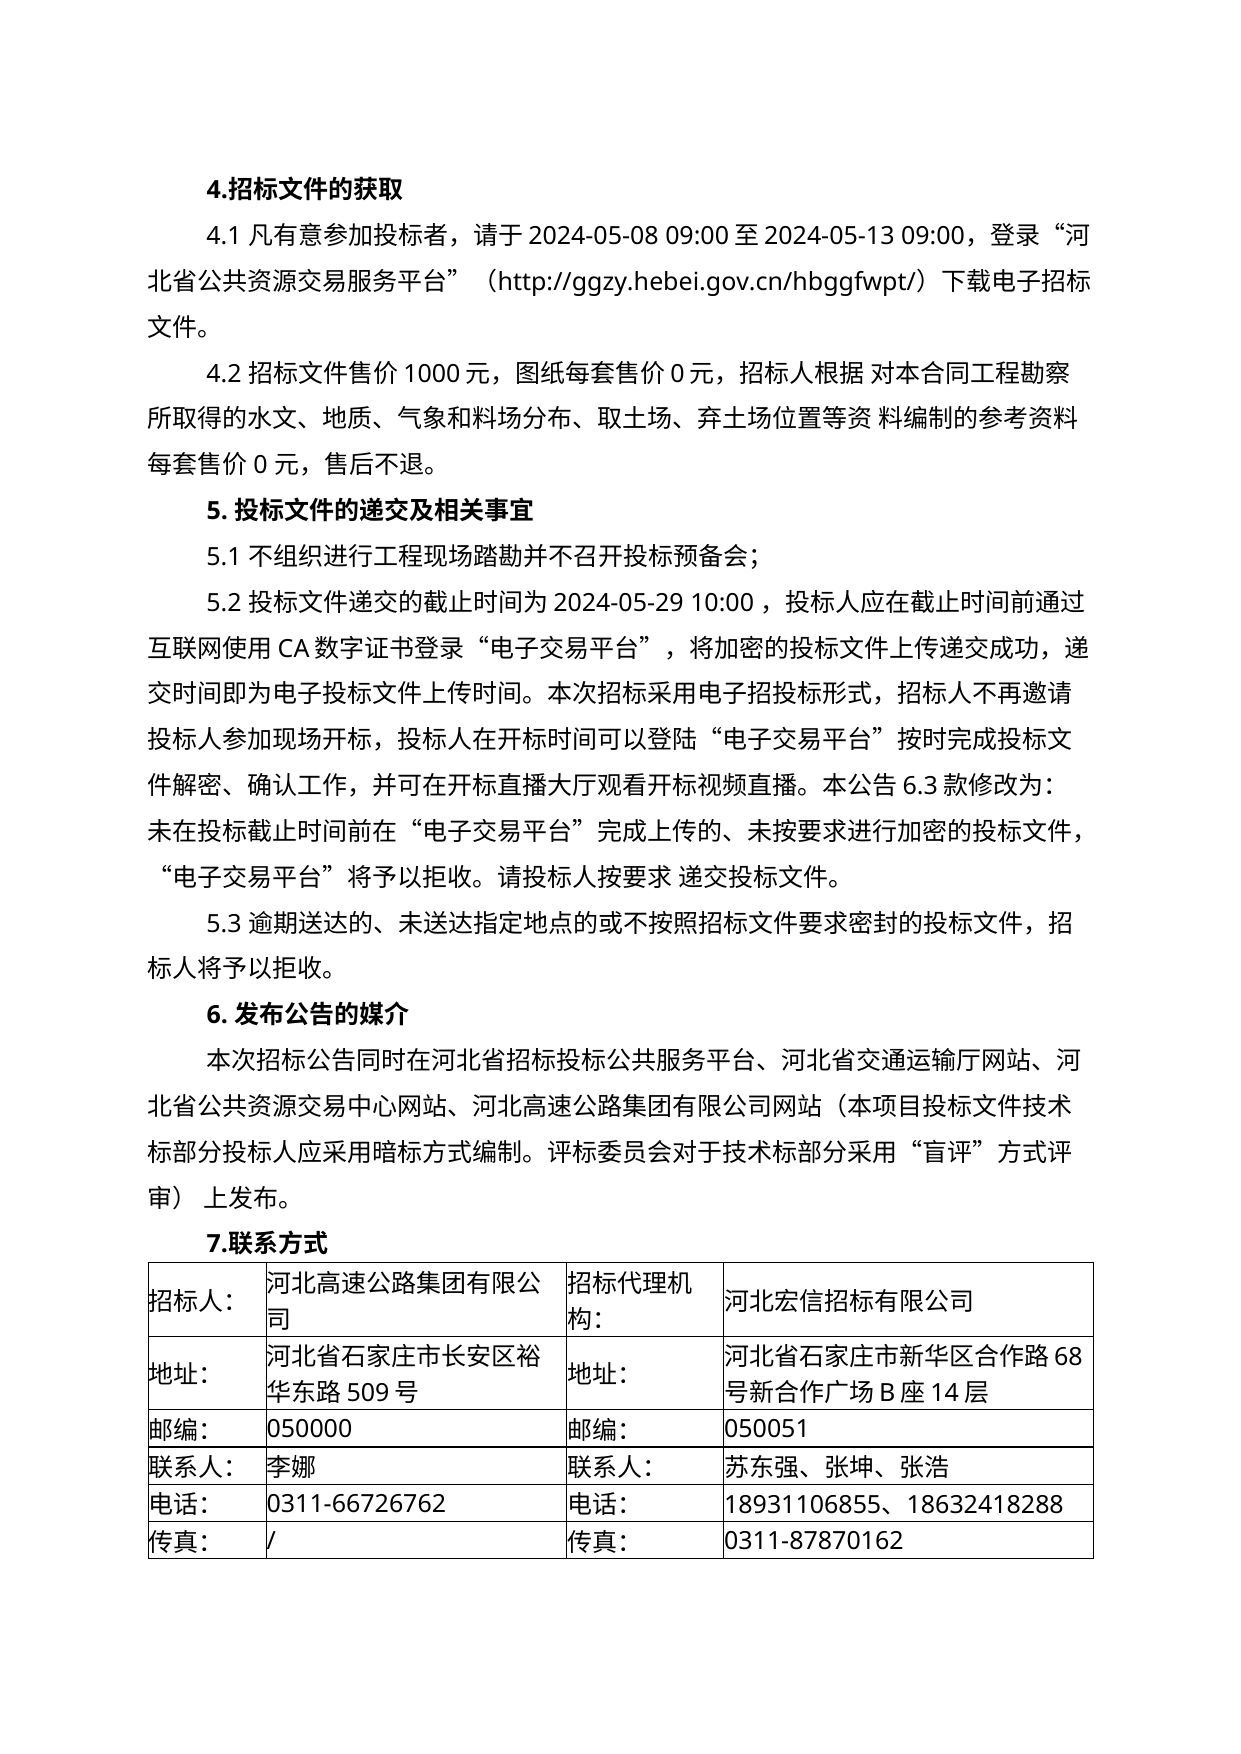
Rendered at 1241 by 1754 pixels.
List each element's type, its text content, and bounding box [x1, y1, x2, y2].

text 本次招标公告同时在河北省招标投标公共服务平台、河北省交通运输厅网站、河北省公共资源交易中心网站、河北高速公路集团有限公司网站（本项目投标文件技术标部分投标人应采用暗标方式编制。评标委员会对于技术标部分采用“盲评”方式评审） 上发布。 [147, 1033, 1093, 1216]
text 5.2 投标文件递交的截止时间为2024-05-29 10:00 ，投标人应在截止时间前通过 互联网使用CA数字证书登录“电子交易平台”，将加密的投标文件上传递交成功，递交时间即为电子投标文件上传时间。本次招标采用电子招投标形式，招标人不再邀请投标人参加现场开标，投标人在开标时间可以登陆“电子交易平台”按时完成投标文件解密、确认工作，并可在开标直播大厅观看开标视频直播。本公告6.3款修改为：未在投标截止时间前在“电子交易平台”完成上传的、未按要求进行加密的投标文件，“电子交易平台”将予以拒收。请投标人按要求 递交投标文件。 [147, 574, 1093, 895]
table_cell 050000 [267, 1410, 566, 1446]
text 4.1 凡有意参加投标者，请于2024-05-08 09:00至2024-05-13 09:00，登录“河北省公共资源交易服务平台”（http://ggzy.hebei.gov.cn/hbggfwpt/）下载电子招标文件。 [147, 208, 1093, 345]
table_cell 李娜 [267, 1448, 566, 1484]
table_cell 传真： [149, 1522, 266, 1558]
table_cell 地址： [567, 1337, 723, 1409]
text 7.联系方式 [147, 1216, 1093, 1262]
text 5.3 逾期送达的、未送达指定地点的或不按照招标文件要求密封的投标文件，招 标人将予以拒收。 [147, 895, 1093, 987]
table_cell 地址： [149, 1337, 266, 1409]
table_cell 电话： [149, 1485, 266, 1521]
table_cell 050051 [724, 1410, 1093, 1446]
table_cell 电话： [567, 1485, 723, 1521]
text 6. 发布公告的媒介 [147, 987, 1093, 1033]
table_header 招标人： [149, 1263, 266, 1336]
text 4.招标文件的获取 [147, 162, 1093, 208]
text 4.2 招标文件售价1000元，图纸每套售价0元，招标人根据 对本合同工程勘察所取得的水文、地质、气象和料场分布、取土场、弃土场位置等资 料编制的参考资料每套售价 0 元，售后不退。 [147, 345, 1093, 483]
text 5.1 不组织进行工程现场踏勘并不召开投标预备会； [147, 529, 1093, 574]
table_cell / [267, 1522, 566, 1558]
table_header 河北宏信招标有限公司 [724, 1263, 1093, 1336]
table_cell 0311-66726762 [267, 1485, 566, 1521]
text 5. 投标文件的递交及相关事宜 [147, 483, 1093, 529]
table_cell 18931106855、18632418288 [724, 1485, 1093, 1521]
table_cell 河北省石家庄市新华区合作路68号新合作广场B座14层 [724, 1337, 1093, 1409]
table_cell 联系人： [567, 1448, 723, 1484]
table_cell 邮编： [149, 1410, 266, 1446]
table_cell 联系人： [149, 1448, 266, 1484]
table_cell 河北省石家庄市长安区裕华东路509号 [267, 1337, 566, 1409]
table_header 河北高速公路集团有限公司 [267, 1263, 566, 1336]
table_cell 传真： [567, 1522, 723, 1558]
table_cell 邮编： [567, 1410, 723, 1446]
table_cell 0311-87870162 [724, 1522, 1093, 1558]
table_header 招标代理机构： [567, 1263, 723, 1336]
table_cell 苏东强、张坤、张浩 [724, 1448, 1093, 1484]
